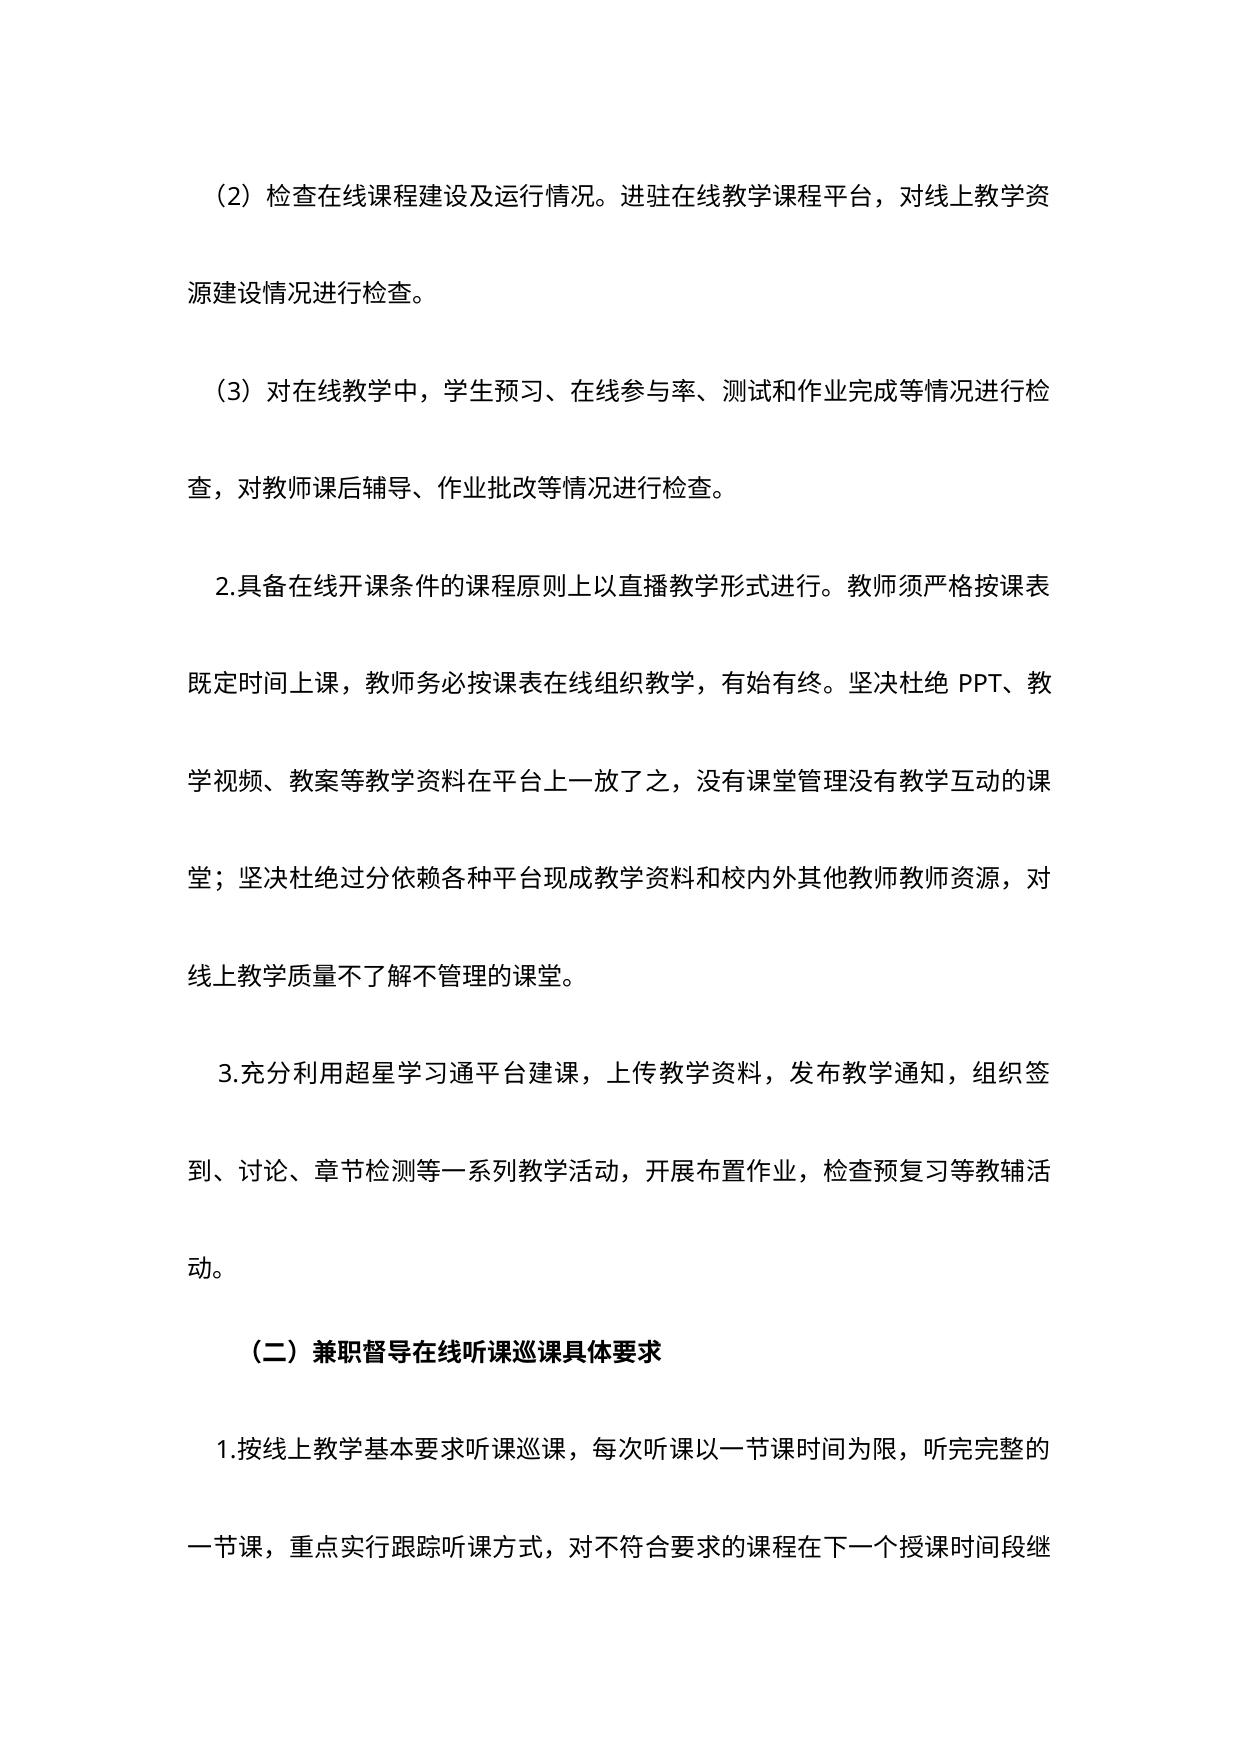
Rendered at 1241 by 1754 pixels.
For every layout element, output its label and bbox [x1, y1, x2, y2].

list [187, 162, 1053, 1299]
list [187, 1318, 1053, 1578]
